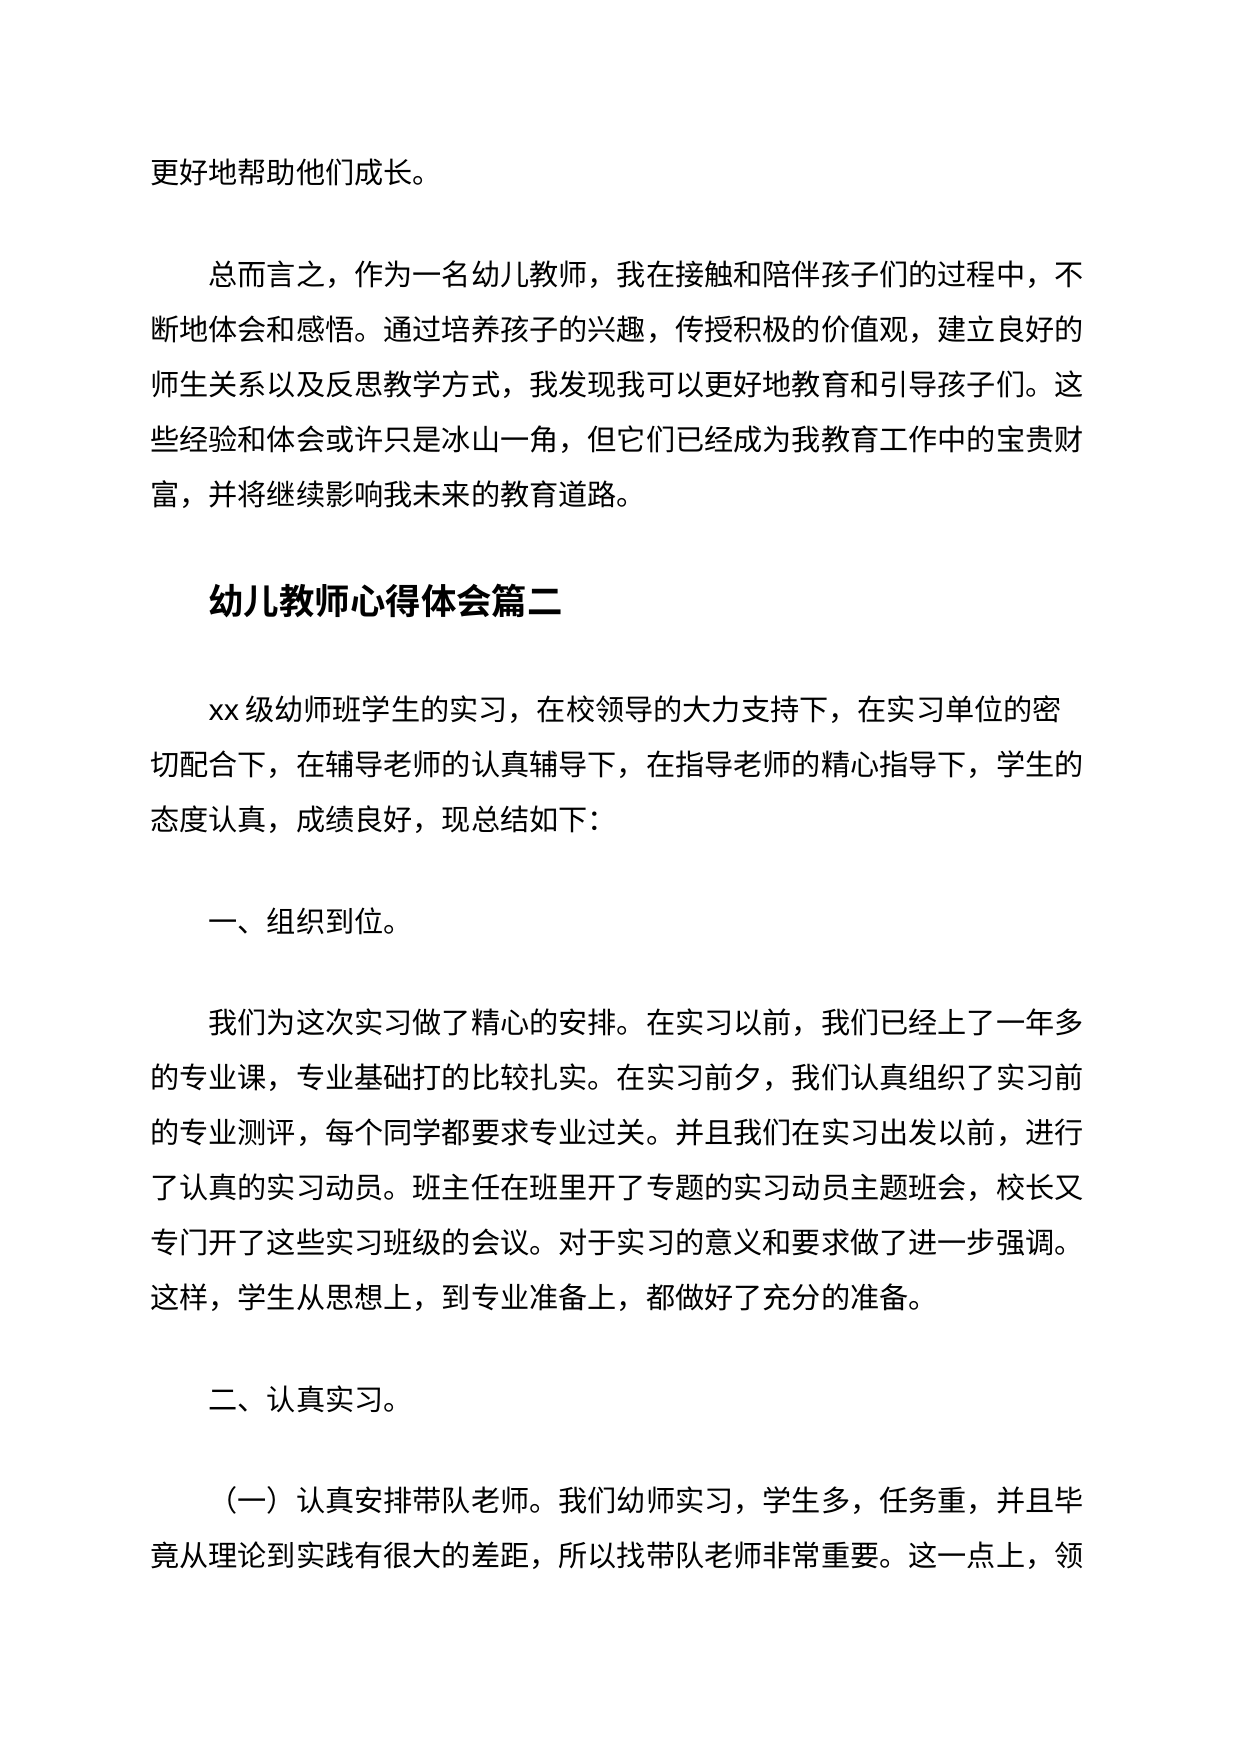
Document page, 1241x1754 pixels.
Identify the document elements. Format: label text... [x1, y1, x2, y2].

text 总而言之，作为一名幼儿教师，我在接触和陪伴孩子们的过程中，不断地体会和感悟。通过培养孩子的兴趣，传授积极的价值观，建立良好的师生关系以及反思教学方式，我发现我可以更好地教育和引导孩子们。这些经验和体会或许只是冰山一角，但它们已经成为我教育工作中的宝贵财富，并将继续影响我未来的教育道路。 [150, 252, 1090, 514]
text 一、组织到位。 [150, 898, 1090, 941]
text xx级幼师班学生的实习，在校领导的大力支持下，在实习单位的密切配合下，在辅导老师的认真辅导下，在指导老师的精心指导下，学生的态度认真，成绩良好，现总结如下： [150, 687, 1090, 839]
text 二、认真实习。 [150, 1376, 1090, 1418]
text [150, 150, 1090, 192]
text 幼儿教师心得体会篇二 [150, 573, 1090, 624]
text 我们为这次实习做了精心的安排。在实习以前，我们已经上了一年多的专业课，专业基础打的比较扎实。在实习前夕，我们认真组织了实习前的专业测评，每个同学都要求专业过关。并且我们在实习出发以前，进行了认真的实习动员。班主任在班里开了专题的实习动员主题班会，校长又专门开了这些实习班级的会议。对于实习的意义和要求做了进一步强调。这样，学生从思想上，到专业准备上，都做好了充分的准备。 [150, 1000, 1090, 1317]
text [150, 1478, 1090, 1575]
